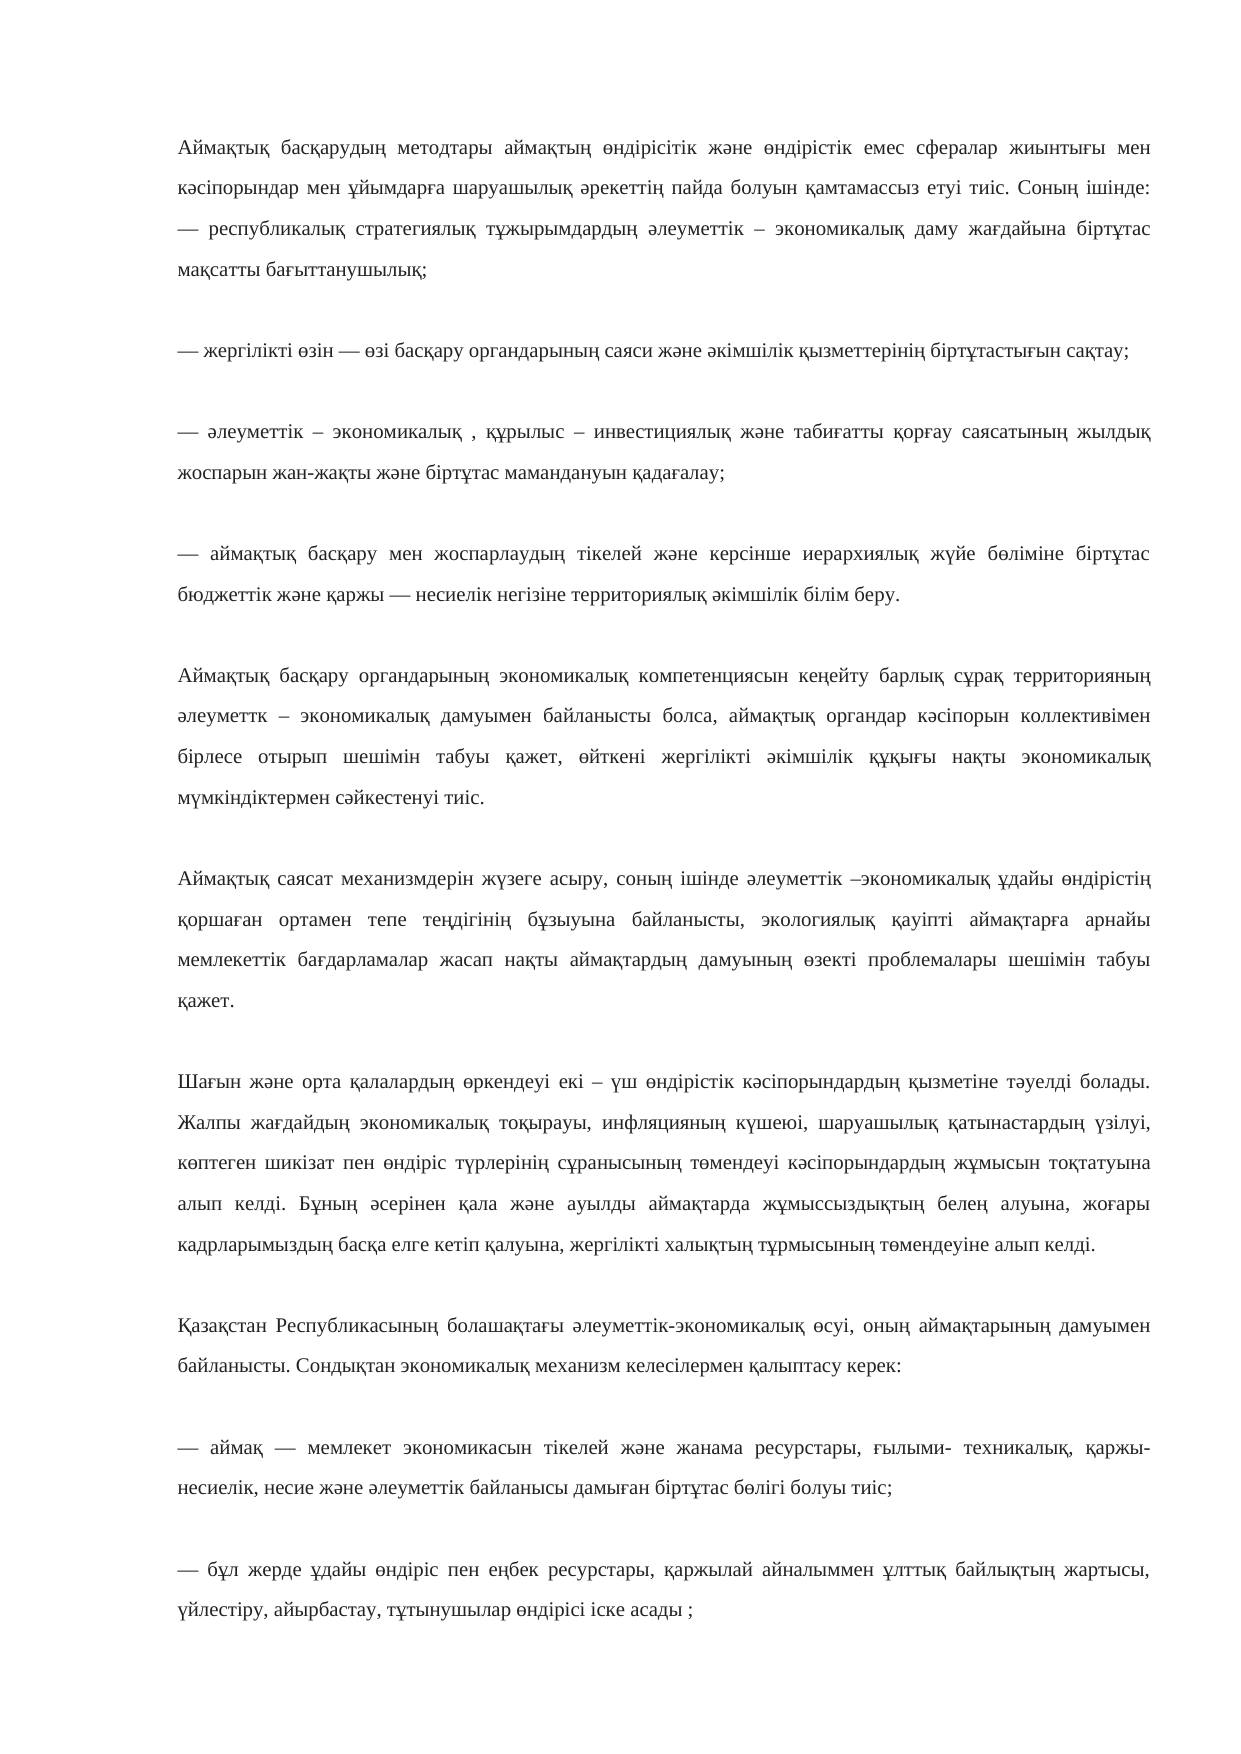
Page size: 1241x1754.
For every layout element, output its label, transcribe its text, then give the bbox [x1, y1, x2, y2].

text — әлеуметтік – экономикалық , құрылыс – инвестициялық және табиғатты қорғау саясатының жылдық жоспарын жан-жақты және біртұтас мамандануын қадағалау; [177, 402, 1152, 484]
text Шағын және орта қалалардың өркендеуі екі – үш өндірістік кәсіпорындардың қызметіне тәуелді болады. Жалпы жағдайдың экономикалық тоқырауы, инфляцияның күшеюі, шаруашылық қатынастардың үзілуі, көптеген шикізат пен өндіріс түрлерінің сұранысының төмендеуі кәсіпорындардың жұмысын тоқтатуына алып келді. Бұның әсерінен қала және ауылды аймақтарда жұмыссыздықтың белең алуына, жоғары кадрларымыздың басқа елге кетіп қалуына, жергілікті халықтың тұрмысының төмендеуіне алып келді. [177, 1052, 1152, 1256]
text — аймақтық басқару мен жоспарлаудың тікелей және керсінше иерархиялық жүйе бөліміне біртұтас бюджеттік және қаржы — несиелік негізіне территориялық әкімшілік білім беру. [177, 524, 1152, 606]
text Аймақтық басқару органдарының экономикалық компетенциясын кеңейту барлық сұрақ территорияның әлеуметтк – экономикалық дамуымен байланысты болса, аймақтық органдар кәсіпорын коллективімен бірлесе отырып шешімін табуы қажет, өйткені жергілікті әкімшілік құқығы нақты экономикалық мүмкіндіктермен сәйкестенуі тиіс. [177, 646, 1152, 809]
text Аймақтық басқарудың методтары аймақтың өндірісітік және өндірістік емес сфералар жиынтығы мен кәсіпорындар мен ұйымдарға шаруашылық әрекеттің пайда болуын қамтамассыз етуі тиіс. Соның ішінде: — республикалық стратегиялық тұжырымдардың әлеуметтік – экономикалық даму жағдайына біртұтас мақсатты бағыттанушылық; [177, 118, 1152, 281]
text Қазақстан Республикасының болашақтағы әлеуметтік-экономикалық өсуі, оның аймақтарының дамуымен байланысты. Сондықтан экономикалық механизм келесілермен қалыптасу керек: [177, 1296, 1152, 1377]
text — бұл жерде ұдайы өндіріс пен еңбек ресурстары, қаржылай айналыммен ұлттық байлықтың жартысы, үйлестіру, айырбастау, тұтынушылар өндірісі іске асады ; [177, 1540, 1152, 1621]
text Аймақтық саясат механизмдерін жүзеге асыру, соның ішінде әлеуметтік –экономикалық ұдайы өндірістің қоршаған ортамен тепе теңдігінің бұзыуына байланысты, экологиялық қауіпті аймақтарға арнайы мемлекеттік бағдарламалар жасап нақты аймақтардың дамуының өзекті проблемалары шешімін табуы қажет. [177, 849, 1152, 1012]
text — аймақ — мемлекет экономикасын тікелей және жанама ресурстары, ғылыми- техникалық, қаржы- несиелік, несие және әлеуметтік байланысы дамыған біртұтас бөлігі болуы тиіс; [177, 1418, 1152, 1499]
text — жергілікті өзін — өзі басқару органдарының саяси және әкімшілік қызметтерінің біртұтастығын сақтау; [177, 321, 1152, 362]
